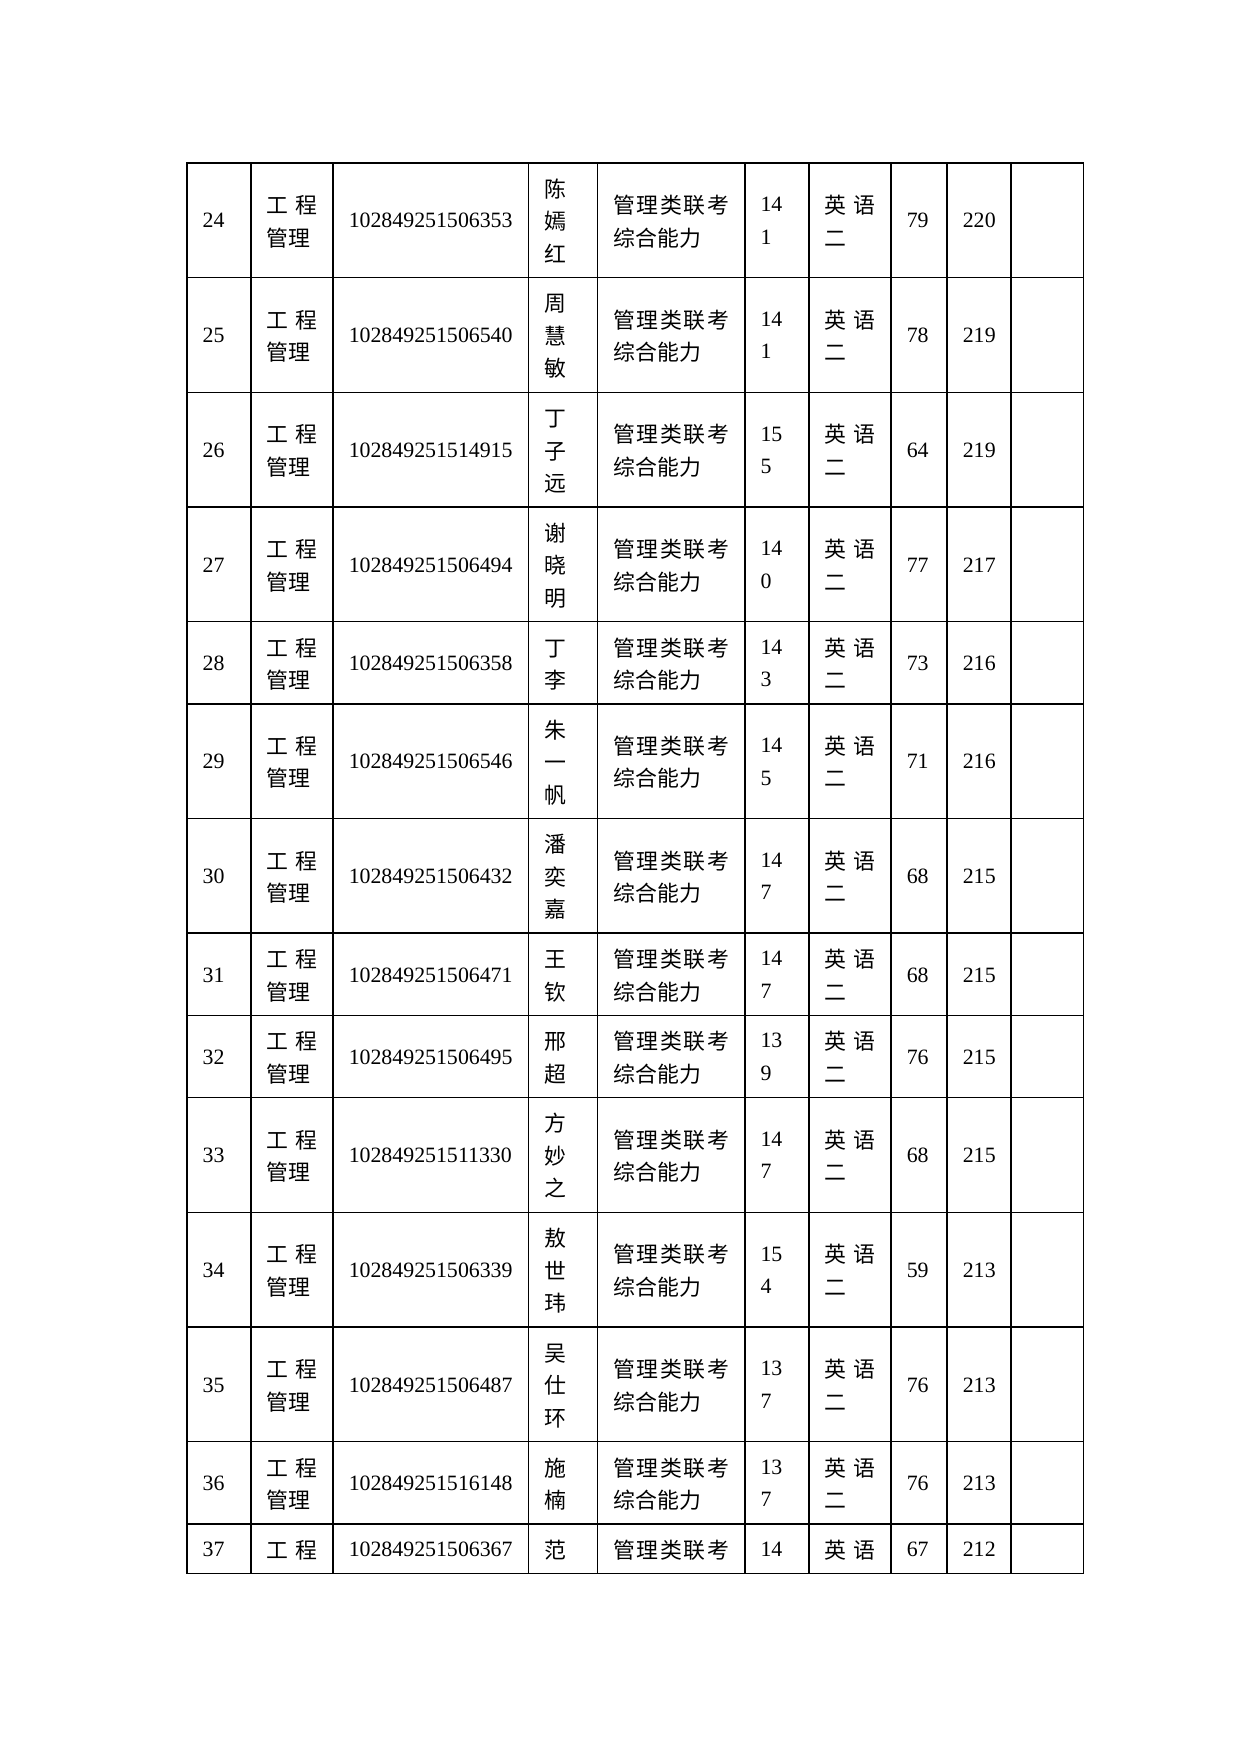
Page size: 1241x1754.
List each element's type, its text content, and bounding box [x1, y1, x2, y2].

table_cell [1012, 393, 1083, 506]
table_cell 英语二 [810, 393, 890, 506]
table_cell 工程管理 [252, 1213, 332, 1326]
table_cell 102849251506353 [334, 164, 528, 277]
table_cell 36 [188, 1442, 250, 1523]
table_cell 工程管理 [252, 508, 332, 621]
table_cell [1012, 164, 1083, 277]
table_cell 管理类联考综合能力 [598, 705, 744, 818]
table_cell 102849251506339 [334, 1213, 528, 1326]
table_cell 英语二 [810, 1442, 890, 1523]
table_cell 范昊飞 [529, 1525, 597, 1573]
table_cell 220 [948, 164, 1010, 277]
table_cell [1012, 934, 1083, 1014]
table_cell 102849251506471 [334, 934, 528, 1014]
table_cell 219 [948, 278, 1010, 391]
table_cell 145 [746, 1525, 808, 1573]
table_cell 215 [948, 934, 1010, 1014]
table_cell 37 [188, 1525, 250, 1573]
table_cell 陈嫣红 [529, 164, 597, 277]
table_cell 管理类联考综合能力 [598, 508, 744, 621]
table_cell 工程管理 [252, 164, 332, 277]
table_cell [1012, 278, 1083, 391]
table_cell 谢晓明 [529, 508, 597, 621]
table_cell 215 [948, 1016, 1010, 1097]
table_cell 145 [746, 705, 808, 818]
table_cell 68 [892, 1098, 946, 1211]
table_cell 英语二 [810, 1098, 890, 1211]
table_cell 工程管理 [252, 278, 332, 391]
table_cell 管理类联考综合能力 [598, 1525, 744, 1573]
table_cell 工程管理 [252, 934, 332, 1014]
table_cell 工程管理 [252, 1098, 332, 1211]
table_cell 吴仕环 [529, 1328, 597, 1441]
table_cell 59 [892, 1213, 946, 1326]
table_cell 管理类联考综合能力 [598, 164, 744, 277]
table_cell 71 [892, 705, 946, 818]
table_cell 丁子远 [529, 393, 597, 506]
table_cell 管理类联考综合能力 [598, 934, 744, 1014]
table_cell 30 [188, 819, 250, 932]
table_cell 77 [892, 508, 946, 621]
table_cell 管理类联考综合能力 [598, 622, 744, 703]
table_cell 68 [892, 819, 946, 932]
table_cell 英语二 [810, 705, 890, 818]
table_cell 工程管理 [252, 622, 332, 703]
table_cell 英语二 [810, 508, 890, 621]
table_cell [1012, 1098, 1083, 1211]
table_cell 管理类联考综合能力 [598, 1213, 744, 1326]
table_cell 工程管理 [252, 705, 332, 818]
table_cell 147 [746, 1098, 808, 1211]
table_cell 137 [746, 1442, 808, 1523]
table_cell 英语二 [810, 1328, 890, 1441]
table_cell 102849251506546 [334, 705, 528, 818]
table_cell 英语二 [810, 819, 890, 932]
table_cell 102849251516148 [334, 1442, 528, 1523]
table_cell 管理类联考综合能力 [598, 1442, 744, 1523]
table_cell 102849251514915 [334, 393, 528, 506]
table_cell 143 [746, 622, 808, 703]
table_cell [1012, 1442, 1083, 1523]
table_cell [1012, 819, 1083, 932]
table_cell 管理类联考综合能力 [598, 1328, 744, 1441]
table_cell [1012, 1213, 1083, 1326]
table_cell 217 [948, 508, 1010, 621]
table_cell 24 [188, 164, 250, 277]
table_cell 35 [188, 1328, 250, 1441]
table_cell 79 [892, 164, 946, 277]
table_cell 工程管理 [252, 1442, 332, 1523]
table_cell 102849251506487 [334, 1328, 528, 1441]
table_cell 216 [948, 705, 1010, 818]
table_cell 朱一帆 [529, 705, 597, 818]
table_cell 27 [188, 508, 250, 621]
table_cell 155 [746, 393, 808, 506]
table_cell 212 [948, 1525, 1010, 1573]
table_cell 潘奕嘉 [529, 819, 597, 932]
table_cell 141 [746, 164, 808, 277]
table_cell 工程管理 [252, 819, 332, 932]
table_cell 102849251506495 [334, 1016, 528, 1097]
table_cell [1012, 705, 1083, 818]
table_cell 102849251506540 [334, 278, 528, 391]
table_cell 213 [948, 1328, 1010, 1441]
table_cell [1012, 1525, 1083, 1573]
table_cell 213 [948, 1442, 1010, 1523]
table_cell 102849251506432 [334, 819, 528, 932]
table_cell 31 [188, 934, 250, 1014]
table_cell 76 [892, 1442, 946, 1523]
table_cell 28 [188, 622, 250, 703]
table_cell 141 [746, 278, 808, 391]
table_cell 工程管理 [252, 1525, 332, 1573]
table_cell 73 [892, 622, 946, 703]
table_cell 英语二 [810, 934, 890, 1014]
table_cell 施楠 [529, 1442, 597, 1523]
table_cell 219 [948, 393, 1010, 506]
table_cell 102849251506367 [334, 1525, 528, 1573]
table_cell 147 [746, 819, 808, 932]
table_cell 32 [188, 1016, 250, 1097]
table_cell 英语二 [810, 1213, 890, 1326]
table_cell 67 [892, 1525, 946, 1573]
table_cell 140 [746, 508, 808, 621]
table_cell 102849251506358 [334, 622, 528, 703]
table_cell 33 [188, 1098, 250, 1211]
table_cell 213 [948, 1213, 1010, 1326]
table_cell 216 [948, 622, 1010, 703]
table_cell 64 [892, 393, 946, 506]
table_cell 管理类联考综合能力 [598, 1016, 744, 1097]
table_cell 68 [892, 934, 946, 1014]
table_cell 25 [188, 278, 250, 391]
table_cell 丁李 [529, 622, 597, 703]
table_cell 英语二 [810, 1525, 890, 1573]
table_cell 管理类联考综合能力 [598, 393, 744, 506]
table_cell 34 [188, 1213, 250, 1326]
table_cell 29 [188, 705, 250, 818]
table_cell 154 [746, 1213, 808, 1326]
table_cell 敖世玮 [529, 1213, 597, 1326]
table_cell 147 [746, 934, 808, 1014]
table_cell [1012, 508, 1083, 621]
table_cell 137 [746, 1328, 808, 1441]
table_cell 215 [948, 819, 1010, 932]
table_cell 王钦 [529, 934, 597, 1014]
table_cell 周慧敏 [529, 278, 597, 391]
table_cell 英语二 [810, 278, 890, 391]
table_cell 管理类联考综合能力 [598, 1098, 744, 1211]
table_cell 工程管理 [252, 393, 332, 506]
table_cell 215 [948, 1098, 1010, 1211]
table_cell 102849251506494 [334, 508, 528, 621]
table_cell 76 [892, 1328, 946, 1441]
table_cell 102849251511330 [334, 1098, 528, 1211]
table_cell 管理类联考综合能力 [598, 278, 744, 391]
table_cell 76 [892, 1016, 946, 1097]
table_cell 管理类联考综合能力 [598, 819, 744, 932]
table_cell 英语二 [810, 1016, 890, 1097]
table_cell 英语二 [810, 622, 890, 703]
table_cell 工程管理 [252, 1328, 332, 1441]
table_cell [1012, 1016, 1083, 1097]
table_cell [1012, 1328, 1083, 1441]
table_cell [1012, 622, 1083, 703]
table_cell 26 [188, 393, 250, 506]
table_cell 78 [892, 278, 946, 391]
table_cell 139 [746, 1016, 808, 1097]
table_cell 英语二 [810, 164, 890, 277]
table_cell 方妙之 [529, 1098, 597, 1211]
table_cell 工程管理 [252, 1016, 332, 1097]
table_cell 邢超 [529, 1016, 597, 1097]
